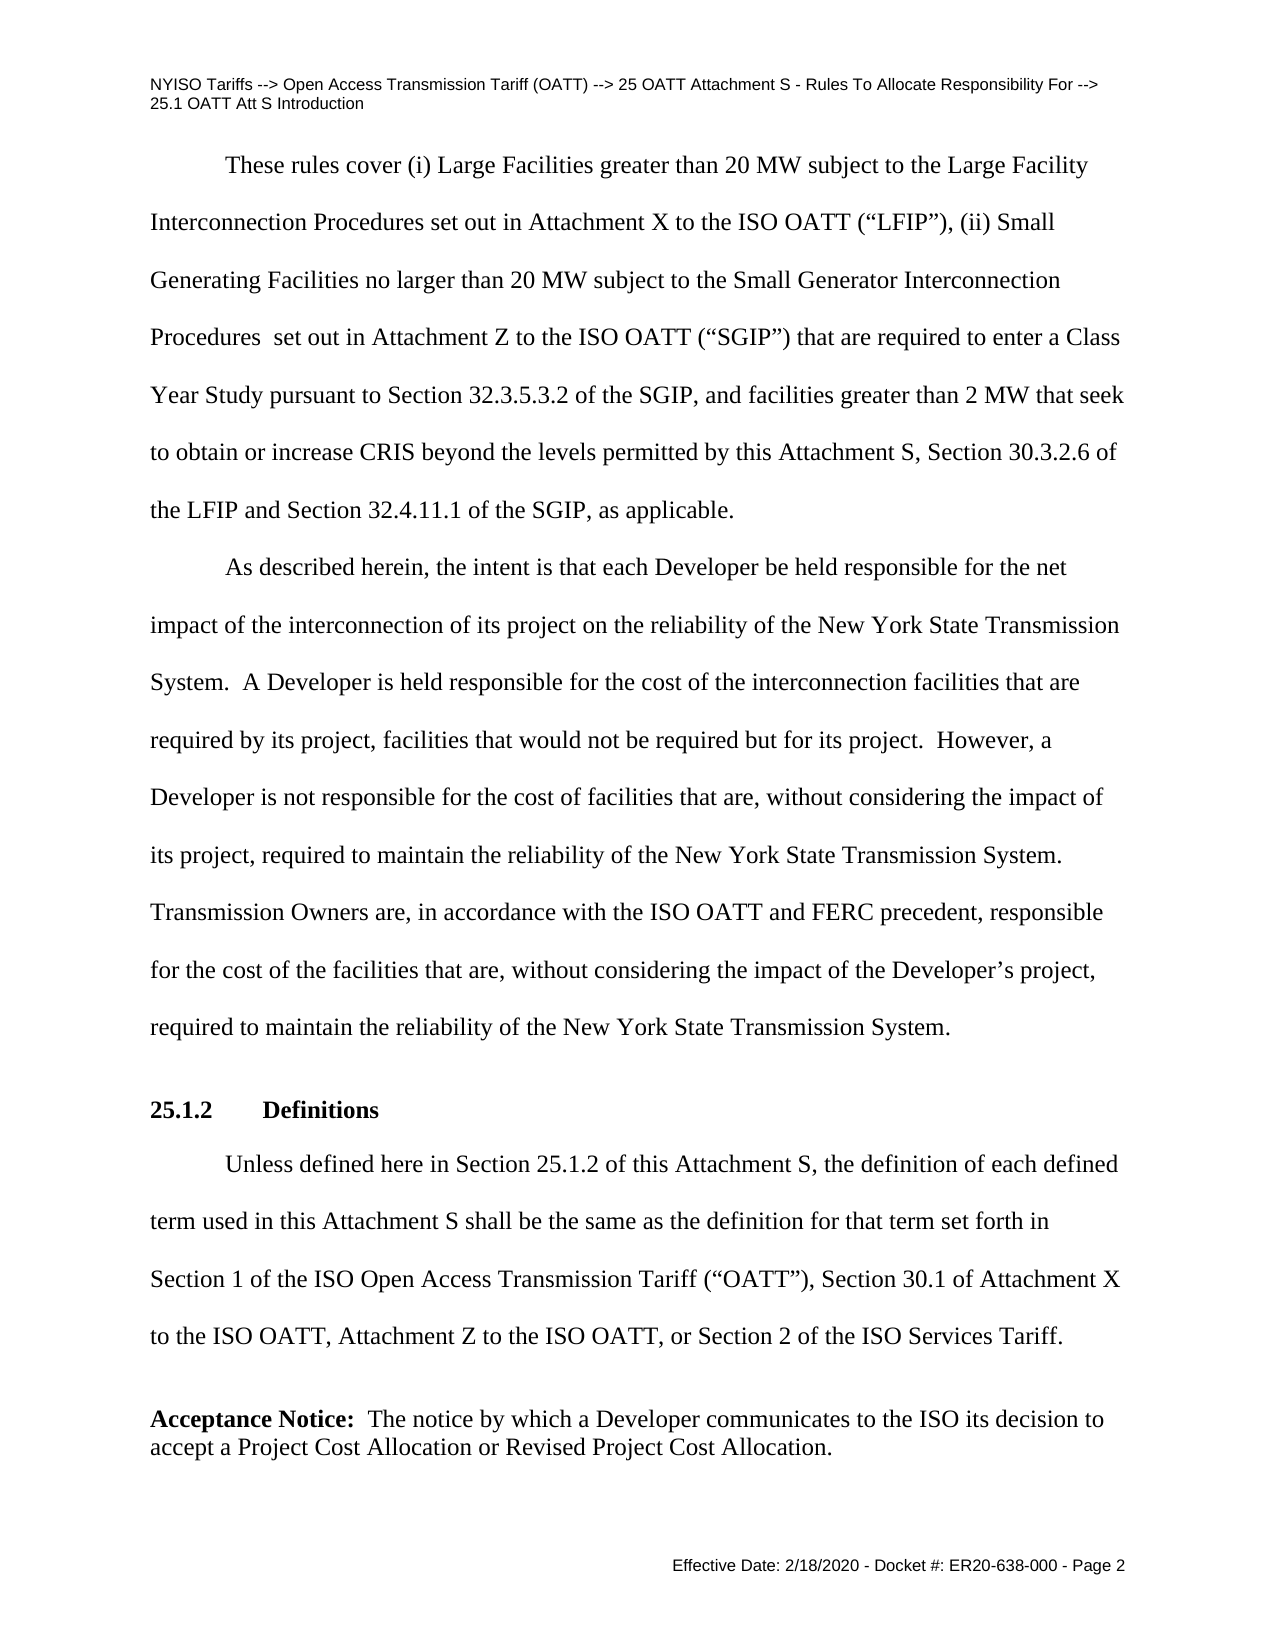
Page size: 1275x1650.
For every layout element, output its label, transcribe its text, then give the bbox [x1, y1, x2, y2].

text These rules cover (i) Large Facilities greater than 20 MW subject to the Large Facility Interconnection Procedures set out in Attachment X to the ISO OATT (“LFIP”), (ii) Small Generating Facilities no larger than 20 MW subject to the Small Generator Interconnection Procedures set out in Attachment Z to the ISO OATT (“SGIP”) that are required to enter a Class Year Study pursuant to Section 32.3.5.3.2 of the SGIP, and facilities greater than 2 MW that seek to obtain or increase CRIS beyond the levels permitted by this Attachment S, Section 30.3.2.6 of the LFIP and Section 32.4.11.1 of the SGIP, as applicable. [150, 150, 1125, 524]
text Unless defined here in Section 25.1.2 of this Attachment S, the definition of each defined term used in this Attachment S shall be the same as the definition for that term set forth in Section 1 of the ISO Open Access Transmission Tariff (“OATT”), Section 30.1 of Attachment X to the ISO OATT, Attachment Z to the ISO OATT, or Section 2 of the ISO Services Tariff. [150, 1149, 1125, 1350]
subtitle 25.1.2 Definitions [150, 1095, 1059, 1124]
text Acceptance Notice: The notice by which a Developer communicates to the ISO its decision to accept a Project Cost Allocation or Revised Project Cost Allocation. [150, 1404, 1125, 1461]
text As described herein, the intent is that each Developer be held responsible for the net impact of the interconnection of its project on the reliability of the New York State Transmission System. A Developer is held responsible for the cost of the interconnection facilities that are required by its project, facilities that would not be required but for its project. However, a Developer is not responsible for the cost of facilities that are, without considering the impact of its project, required to maintain the reliability of the New York State Transmission System. Transmission Owners are, in accordance with the ISO OATT and FERC precedent, responsible for the cost of the facilities that are, without considering the impact of the Developer’s project, required to maintain the reliability of the New York State Transmission System. [150, 552, 1125, 1041]
